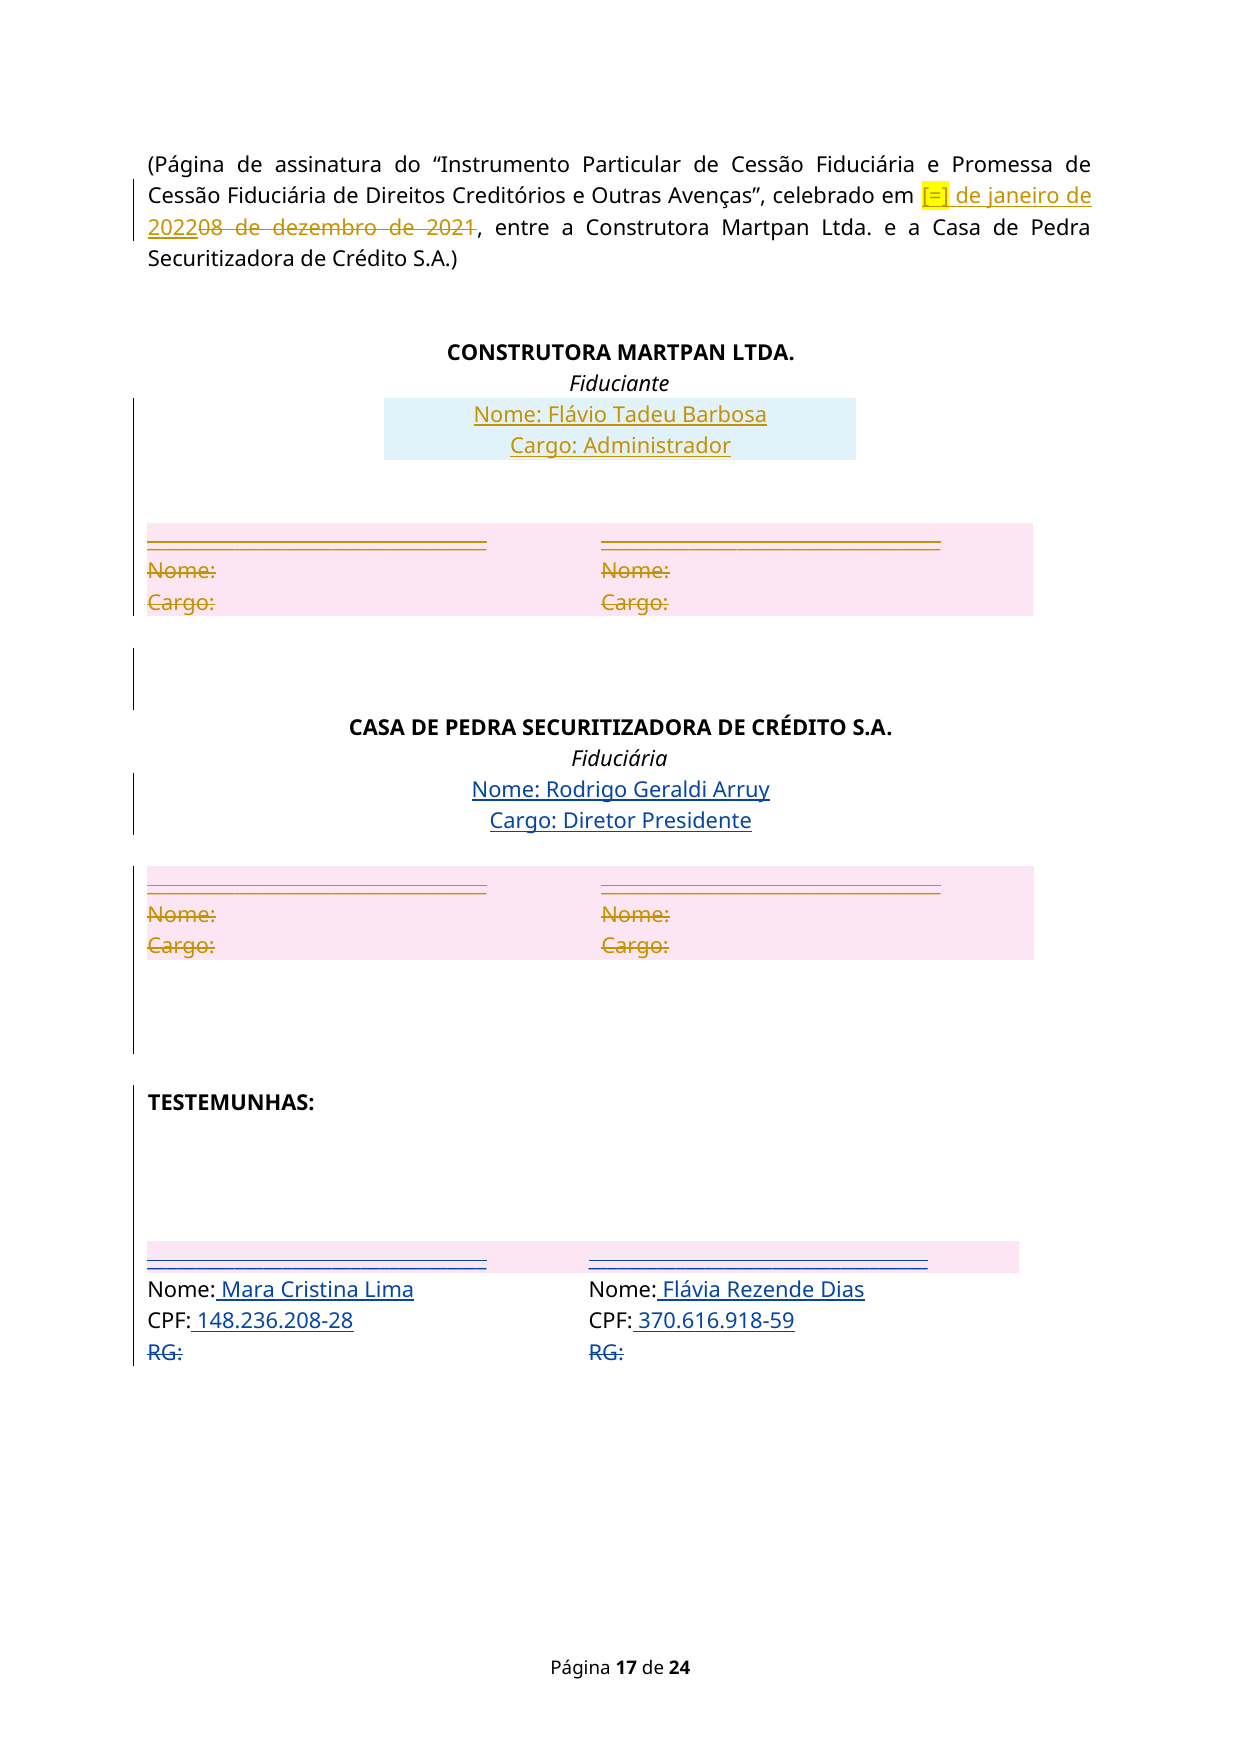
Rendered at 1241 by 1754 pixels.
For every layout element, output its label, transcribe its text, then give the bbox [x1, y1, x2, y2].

table_cell Nome: [147, 1273, 577, 1304]
text (Página de assinatura do “Instrumento Particular de Cessão Fiduciária e Promessa de Cessão Fiduciária de Direitos Creditórios e Outras Avenças”, celebrado em , entre a Construtora Martpan Ltda. e a Casa de Pedra Securitizadora de Crédito S.A.) [148, 148, 1092, 273]
text CONSTRUTORA MARTPAN LTDA. [148, 335, 1093, 366]
text Fiduciante [148, 366, 1093, 398]
table_cell Nome: [577, 1273, 1013, 1304]
table_cell CPF: [147, 1304, 577, 1335]
table_cell [577, 1335, 1013, 1366]
text Fiduciária [148, 741, 1093, 773]
text CASA DE PEDRA SECURITIZADORA DE CRÉDITO S.A. [148, 710, 1093, 741]
table_cell CPF: [577, 1304, 1013, 1335]
text TESTEMUNHAS: [148, 1085, 1092, 1116]
table_cell [147, 1335, 577, 1366]
